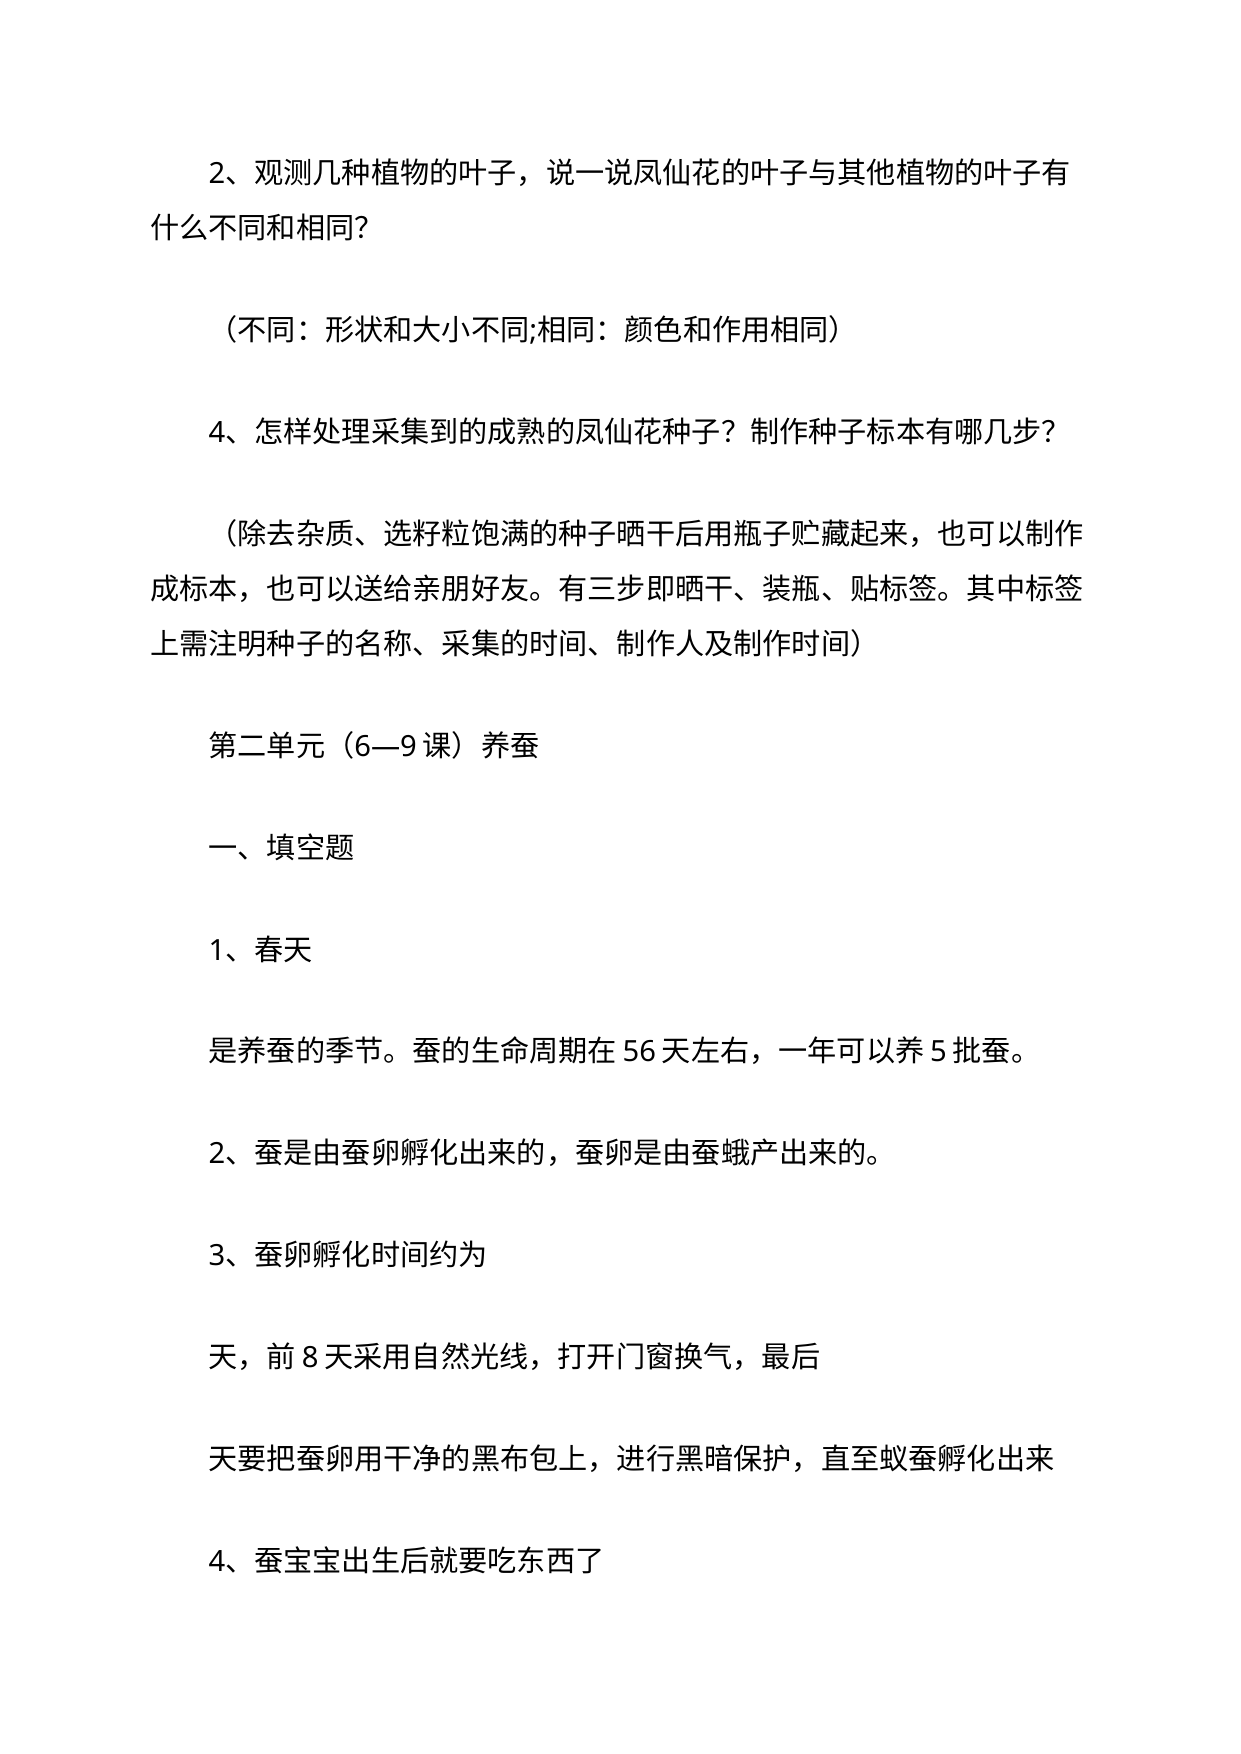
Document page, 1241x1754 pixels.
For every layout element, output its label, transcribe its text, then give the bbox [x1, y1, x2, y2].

text 第二单元（6—9课）养蚕 [150, 722, 1090, 765]
text 3、蚕卵孵化时间约为 [150, 1232, 1090, 1274]
text 天要把蚕卵用干净的黑布包上，进行黑暗保护，直至蚁蚕孵化出来 [150, 1436, 1090, 1478]
text 4、蚕宝宝出生后就要吃东西了 [150, 1538, 1090, 1580]
text 2、观测几种植物的叶子，说一说凤仙花的叶子与其他植物的叶子有什么不同和相同？ [150, 150, 1090, 247]
text 是养蚕的季节。蚕的生命周期在56天左右，一年可以养5批蚕。 [150, 1028, 1090, 1070]
text 一、填空题 [150, 824, 1090, 867]
text （除去杂质、选籽粒饱满的种子晒干后用瓶子贮藏起来，也可以制作成标本，也可以送给亲朋好友。有三步即晒干、装瓶、贴标签。其中标签上需注明种子的名称、采集的时间、制作人及制作时间） [150, 511, 1090, 663]
text 2、蚕是由蚕卵孵化出来的，蚕卵是由蚕蛾产出来的。 [150, 1130, 1090, 1172]
text 天，前8天采用自然光线，打开门窗换气，最后 [150, 1334, 1090, 1376]
text 1、春天 [150, 926, 1090, 968]
text 4、怎样处理采集到的成熟的凤仙花种子？制作种子标本有哪几步？ [150, 409, 1090, 451]
text （不同：形状和大小不同;相同：颜色和作用相同） [150, 307, 1090, 349]
